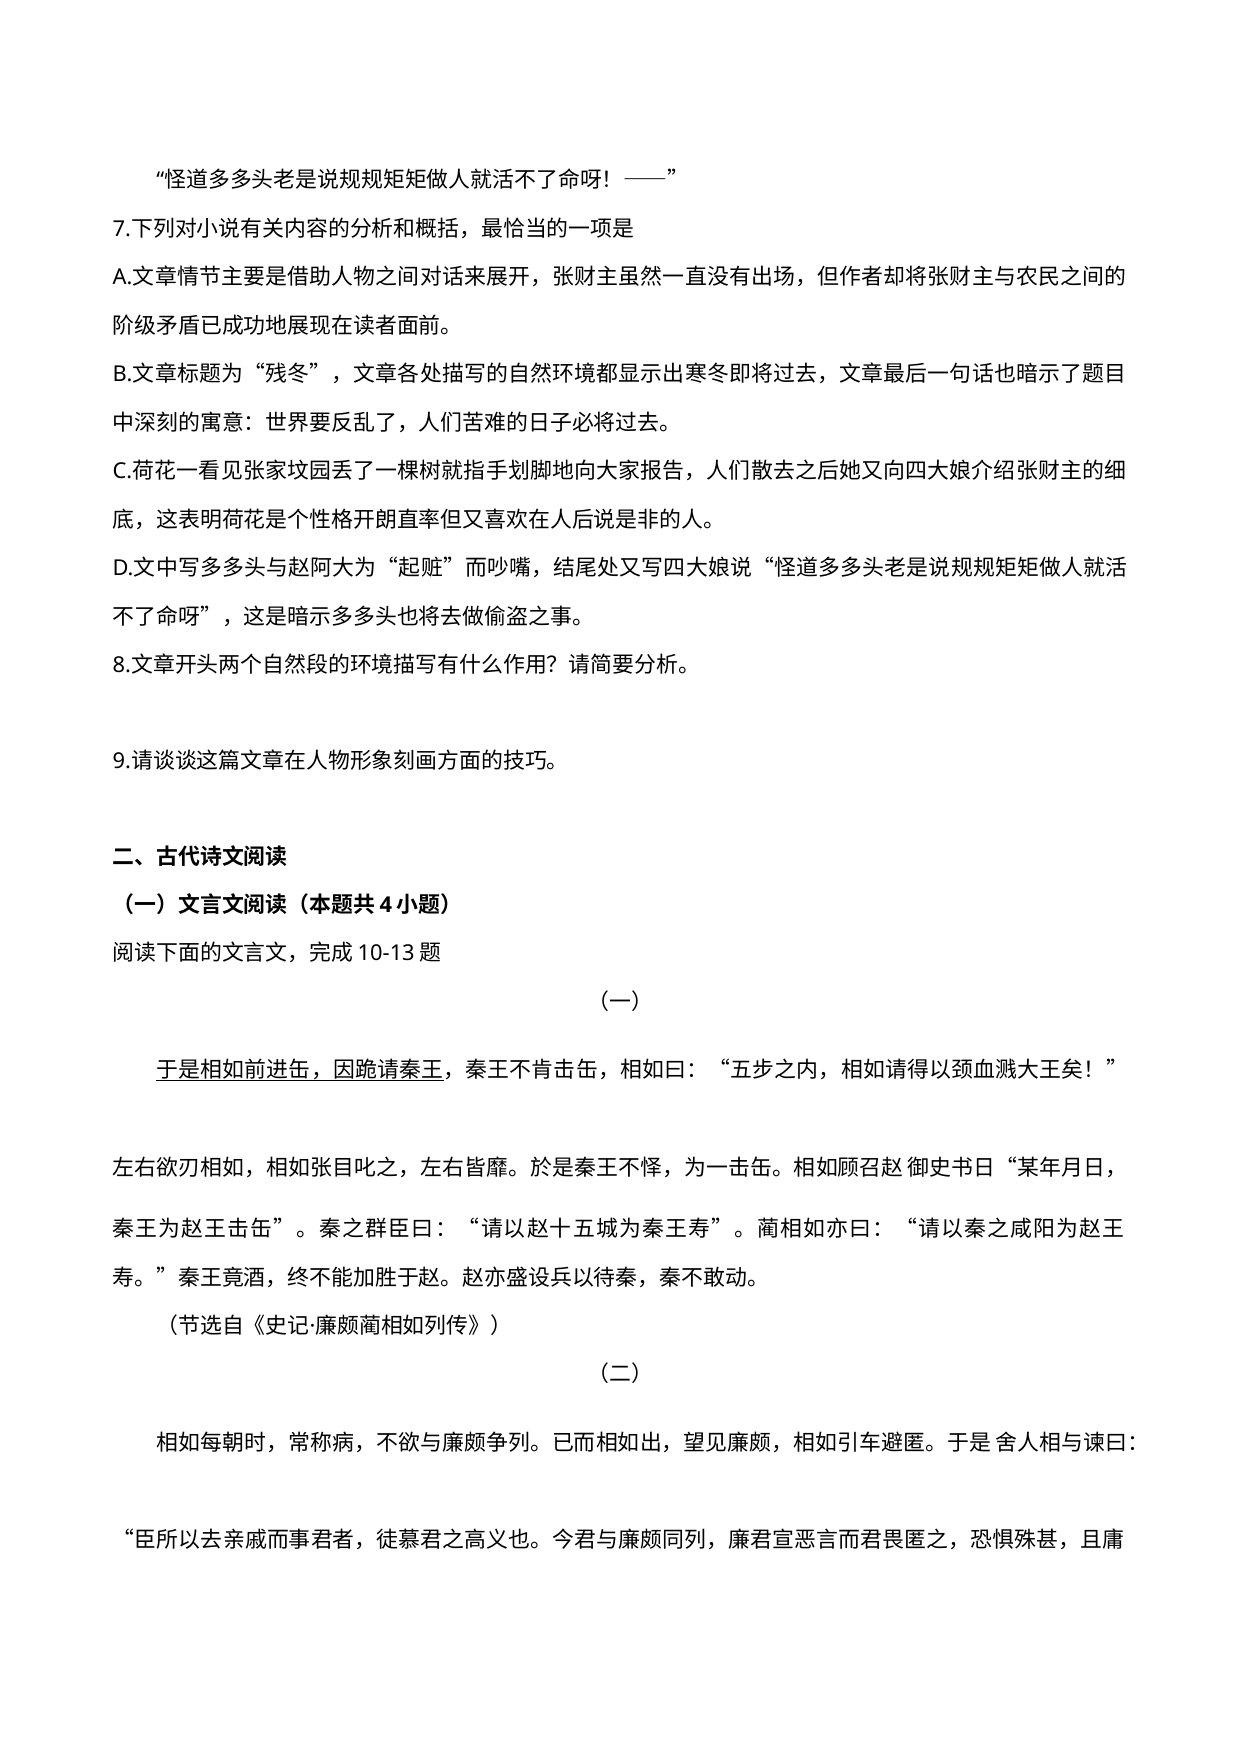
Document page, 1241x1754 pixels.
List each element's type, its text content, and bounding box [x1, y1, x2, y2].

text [112, 1404, 1128, 1567]
text B.文章标题为“残冬”，文章各处描写的自然环境都显示出寒冬即将过去，文章最后一句话也暗示了题目中深刻的寓意：世界要反乱了，人们苦难的日子必将过去。 [112, 356, 1128, 437]
text “怪道多多头老是说规规矩矩做人就活不了命呀！——” [112, 162, 1128, 194]
text 7.下列对小说有关内容的分析和概括，最恰当的一项是 [112, 210, 1128, 243]
text （一） [112, 983, 1128, 1016]
text （一）文言文阅读（本题共4小题） [112, 887, 1128, 919]
text C.荷花一看见张家坟园丢了一棵树就指手划脚地向大家报告，人们散去之后她又向四大娘介绍张财主的细底，这表明荷花是个性格开朗直率但又喜欢在人后说是非的人。 [112, 453, 1128, 534]
text （二） [112, 1356, 1128, 1388]
text 阅读下面的文言文，完成10-13题 [112, 935, 1128, 968]
text 二、古代诗文阅读 [112, 838, 1128, 871]
text 9.请谈谈这篇文章在人物形象刻画方面的技巧。 [112, 743, 1128, 775]
text （节选自《史记·廉颇蔺相如列传》） [112, 1308, 1128, 1340]
text 8.文章开头两个自然段的环境描写有什么作用？请简要分析。 [112, 647, 1128, 679]
text A.文章情节主要是借助人物之间对话来展开，张财主虽然一直没有出场，但作者却将张财主与农民之间的阶级矛盾已成功地展现在读者面前。 [112, 259, 1128, 340]
text 于是相如前进缶，因跪请秦王，秦王不肯击缶，相如曰：“五步之内，相如请得以颈血溅大王矣！”左右欲刃相如，相如张目叱之，左右皆靡。於是秦王不怿，为一击缶。相如顾召赵御史书日“某年月日，秦王为赵王击缶”。秦之群臣曰：“请以赵十五城为秦王寿”。蔺相如亦曰：“请以秦之咸阳为赵王寿。”秦王竟酒，终不能加胜于赵。赵亦盛设兵以待秦，秦不敢动。 [112, 1032, 1128, 1292]
text D.文中写多多头与赵阿大为“起赃”而吵嘴，结尾处又写四大娘说“怪道多多头老是说规规矩矩做人就活不了命呀”，这是暗示多多头也将去做偷盗之事。 [112, 550, 1128, 631]
